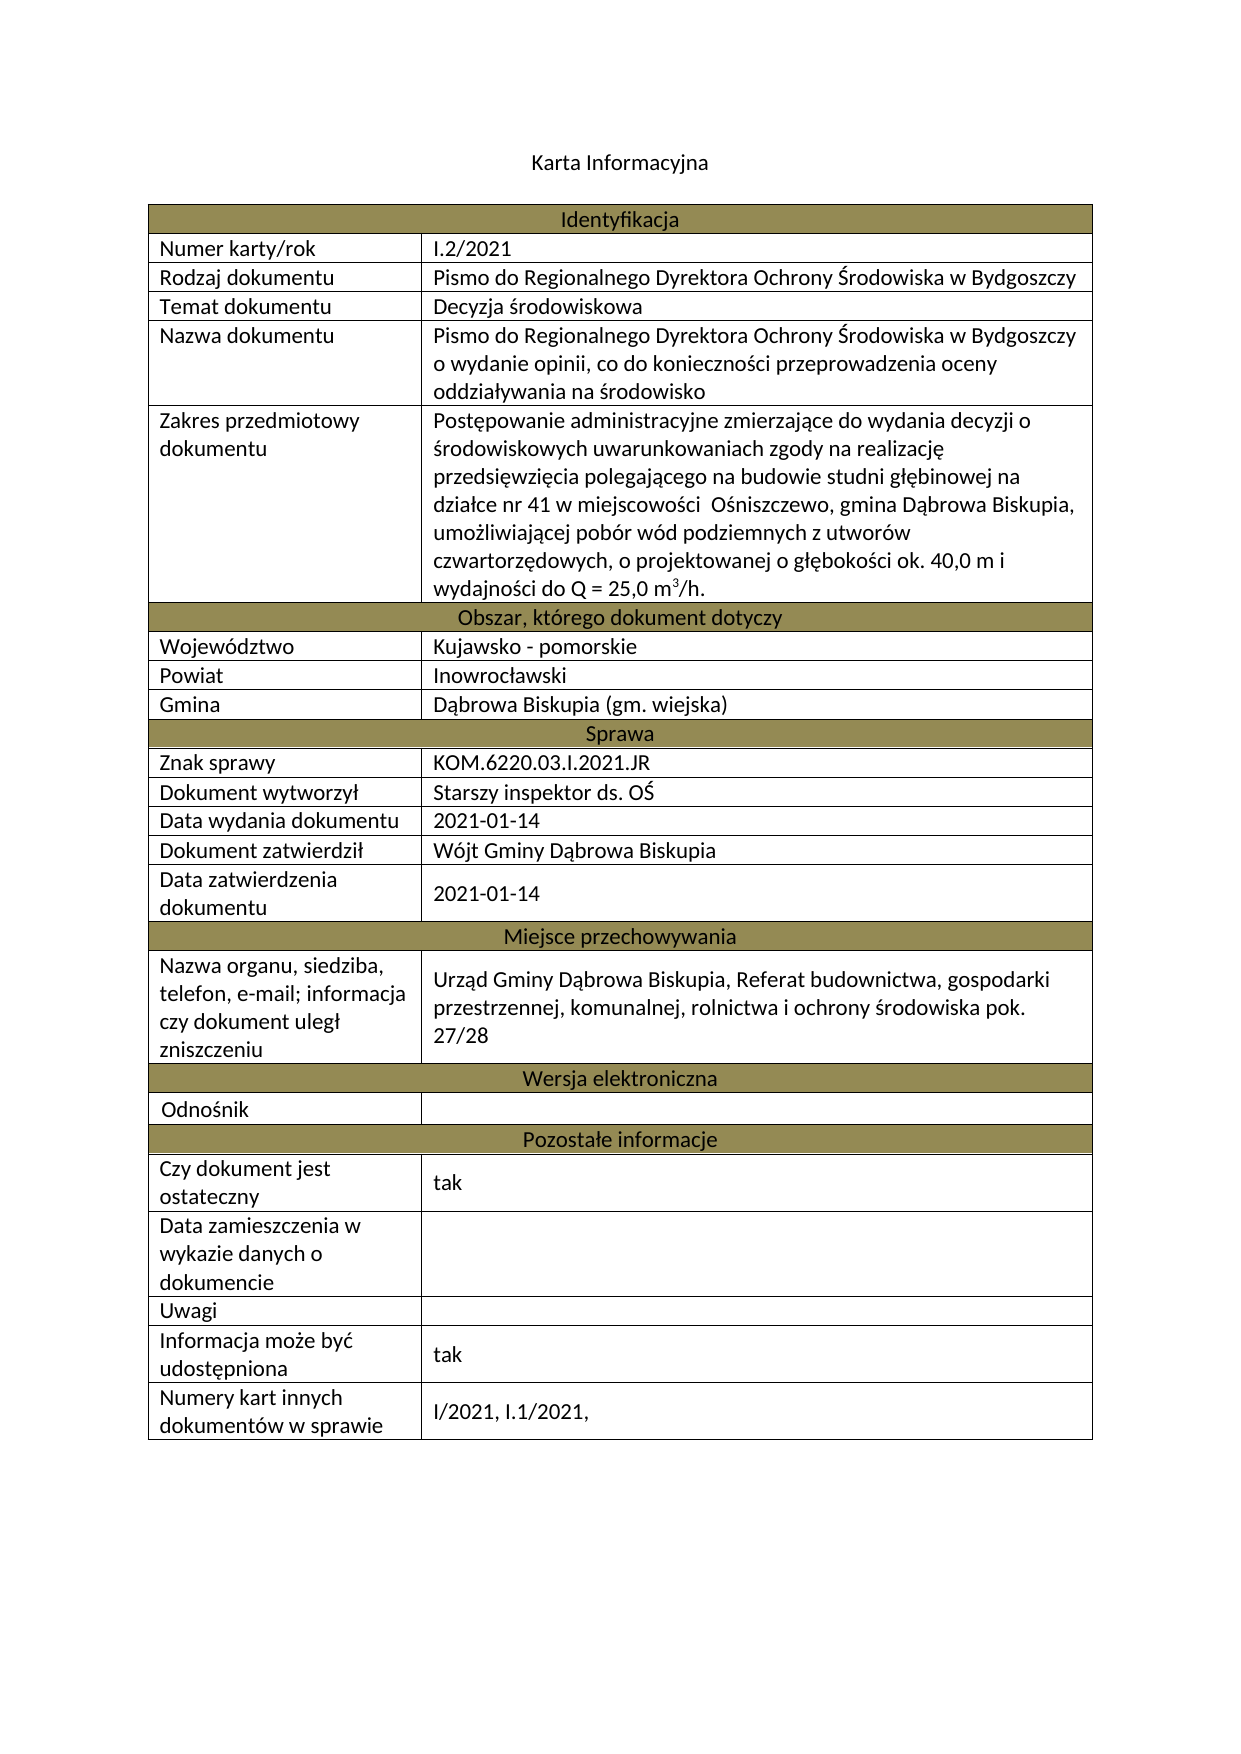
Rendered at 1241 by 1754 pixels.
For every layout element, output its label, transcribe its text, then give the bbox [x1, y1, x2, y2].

table_cell KOM.6220.03.I.2021.JR [422, 749, 1092, 777]
table_cell Rodzaj dokumentu [149, 263, 421, 291]
table_cell Urząd Gminy Dąbrowa Biskupia, Referat budownictwa, gospodarki przestrzennej, komunalnej, rolnictwa i ochrony środowiska pok. 27/28 [422, 951, 1092, 1063]
table_cell Pozostałe informacje [149, 1125, 1092, 1153]
table_cell I/2021, I.1/2021, [422, 1383, 1092, 1439]
table_cell tak [422, 1155, 1092, 1211]
table_cell Numery kart innych dokumentów w sprawie [149, 1383, 421, 1439]
table_cell Czy dokument jest ostateczny [149, 1155, 421, 1211]
table_cell Decyzja środowiskowa [422, 292, 1092, 320]
table_cell Pismo do Regionalnego Dyrektora Ochrony Środowiska w Bydgoszczy o wydanie opinii, co do konieczności przeprowadzenia oceny oddziaływania na środowisko [422, 321, 1092, 405]
table_header Identyfikacja [149, 205, 1092, 233]
table_cell Województwo [149, 632, 421, 660]
table_cell Data zamieszczenia w wykazie danych o dokumencie [149, 1212, 421, 1296]
table_cell Zakres przedmiotowy dokumentu [149, 406, 421, 602]
table_cell Uwagi [149, 1297, 421, 1325]
table_cell Data zatwierdzenia dokumentu [149, 865, 421, 921]
table_cell Miejsce przechowywania [149, 922, 1092, 950]
table_cell Znak sprawy [149, 749, 421, 777]
table_cell Temat dokumentu [149, 292, 421, 320]
table_cell Data wydania dokumentu [149, 807, 421, 835]
table_cell Starszy inspektor ds. OŚ [422, 778, 1092, 806]
table_cell Postępowanie administracyjne zmierzające do wydania decyzji o środowiskowych uwarunkowaniach zgody na realizację przedsięwzięcia polegającego na budowie studni głębinowej na działce nr 41 w miejscowości Ośniszczewo, gmina Dąbrowa Biskupia, umożliwiającej pobór wód podziemnych z utworów czwartorzędowych, o projektowanej o głębokości ok. 40,0 m i wydajności do Q = 25,0 m3/h. [422, 406, 1092, 602]
table_cell Dokument wytworzył [149, 778, 421, 806]
table_cell Pismo do Regionalnego Dyrektora Ochrony Środowiska w Bydgoszczy [422, 263, 1092, 291]
table_cell Wersja elektroniczna [149, 1064, 1092, 1092]
table_cell Nazwa organu, siedziba, telefon, e-mail; informacja czy dokument uległ zniszczeniu [149, 951, 421, 1063]
table_cell 2021-01-14 [422, 807, 1092, 835]
table_cell Nazwa dokumentu [149, 321, 421, 405]
table_cell tak [422, 1326, 1092, 1382]
table_cell Wójt Gminy Dąbrowa Biskupia [422, 836, 1092, 864]
table_cell Numer karty/rok [149, 234, 421, 262]
table_cell Dokument zatwierdził [149, 836, 421, 864]
table_cell Kujawsko - pomorskie [422, 632, 1092, 660]
table_cell [149, 1093, 421, 1124]
table_cell Obszar, którego dokument dotyczy [149, 603, 1092, 631]
table_cell Informacja może być udostępniona [149, 1326, 421, 1382]
table_cell [422, 1297, 1092, 1325]
table_cell Sprawa [149, 720, 1092, 747]
table_cell I.2/2021 [422, 234, 1092, 262]
table_cell [422, 1093, 1092, 1124]
table_cell 2021-01-14 [422, 865, 1092, 921]
table_cell [422, 1212, 1092, 1296]
table_cell Dąbrowa Biskupia (gm. wiejska) [422, 690, 1092, 718]
table_cell Gmina [149, 690, 421, 718]
text Karta Informacyjna [148, 148, 1093, 176]
table_cell Inowrocławski [422, 661, 1092, 689]
table_cell Powiat [149, 661, 421, 689]
